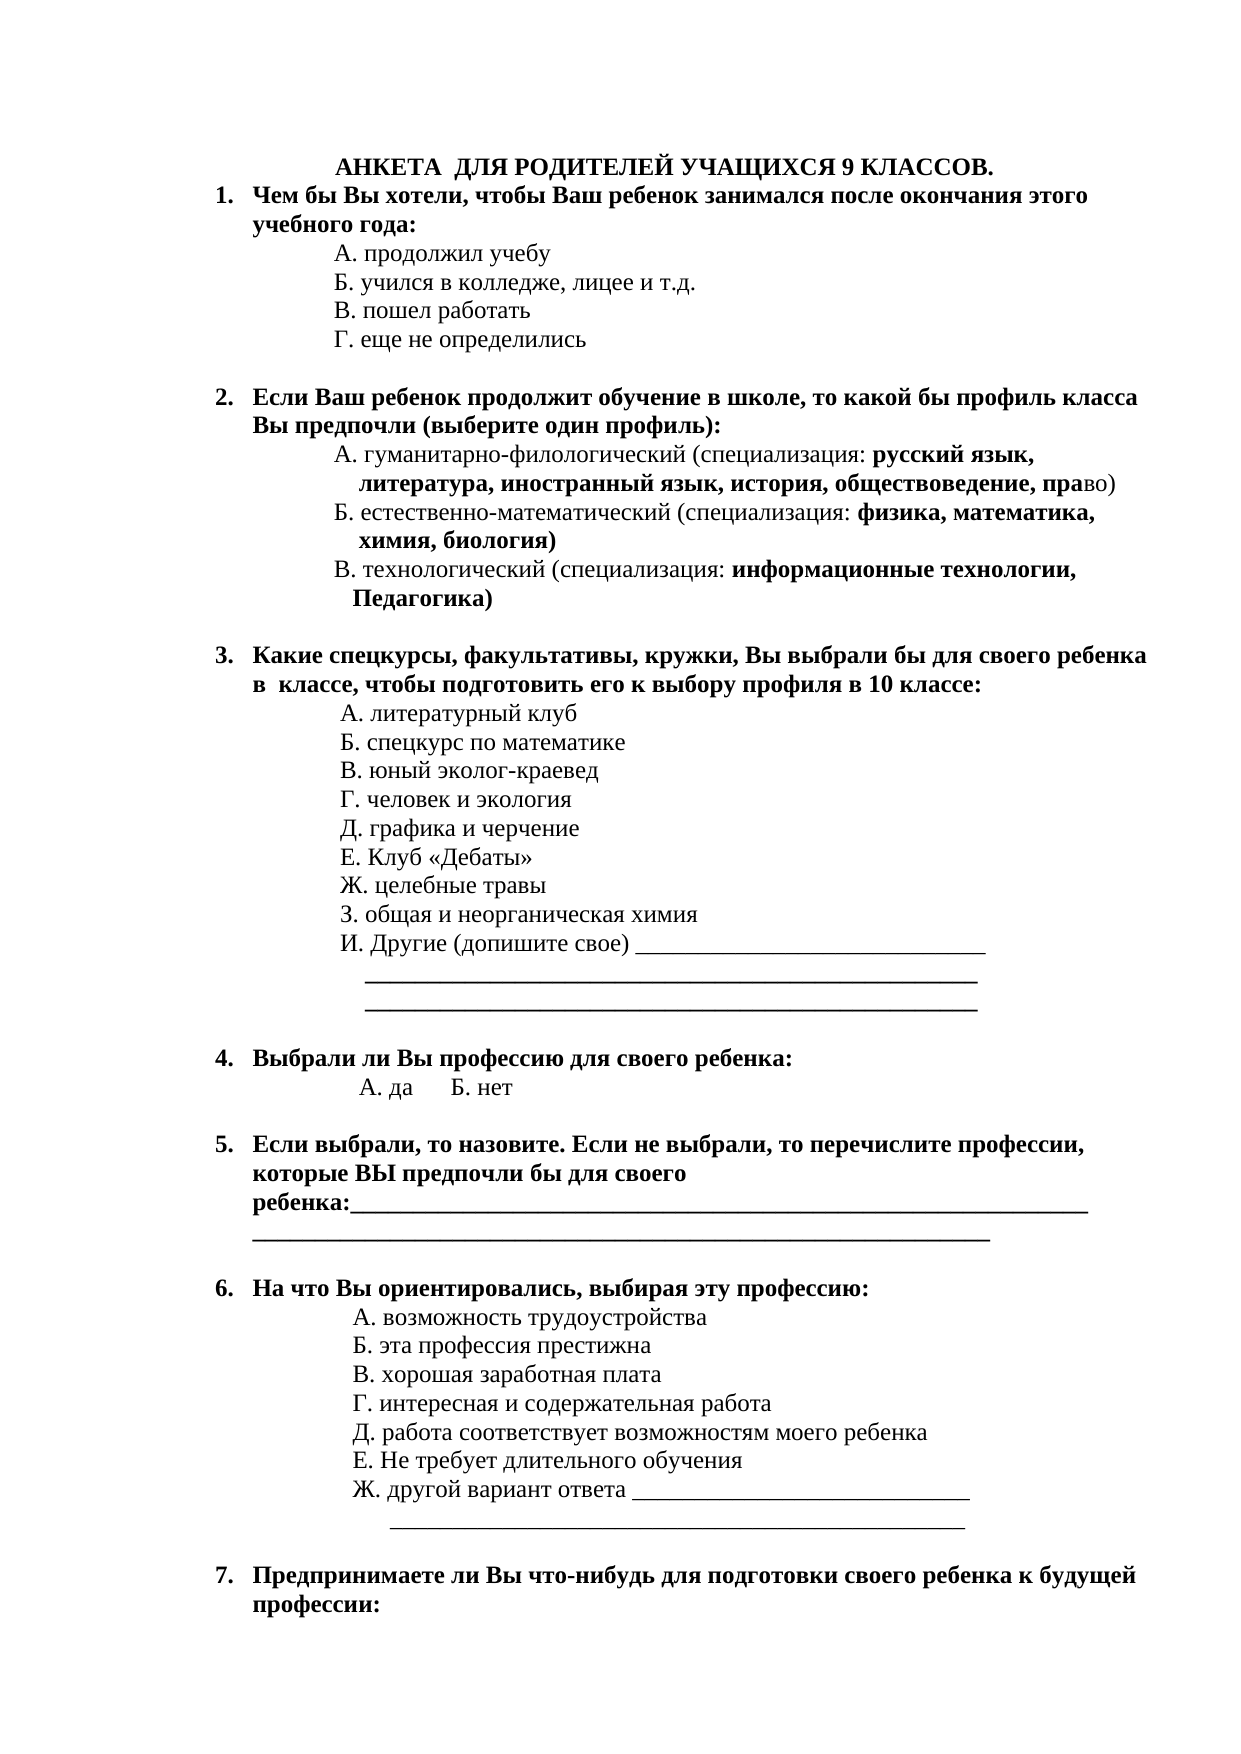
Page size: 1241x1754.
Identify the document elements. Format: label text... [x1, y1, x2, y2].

text Б. учился в колледже, лицее и т.д. [177, 267, 1152, 295]
text В. юный эколог-краевед [177, 755, 1152, 784]
text Б. эта профессия престижна [177, 1330, 1152, 1359]
text _________________________________________________ [177, 957, 1152, 985]
text В. технологический (специализация: информационные технологии, [177, 554, 1152, 583]
text химия, биология) [177, 525, 1152, 554]
list Какие спецкурсы, факультативы, кружки, Вы выбрали бы для своего ребенка в классе, чтобы подготовить его к выбору профиля в 10 классе: [215, 640, 1152, 698]
text Ж. другой вариант ответа ___________________________ [177, 1474, 1152, 1503]
text Б. спецкурс по математике [177, 727, 1152, 755]
list Предпринимаете ли Вы что-нибудь для подготовки своего ребенка к будущей профессии: [215, 1560, 1152, 1618]
text Г. еще не определились [177, 324, 1152, 353]
text Е. Не требует длительного обучения [177, 1445, 1152, 1474]
text З. общая и неорганическая химия [177, 899, 1152, 928]
text А. возможность трудоустройства [177, 1302, 1152, 1330]
list Чем бы Вы хотели, чтобы Ваш ребенок занимался после окончания этого учебного года: [215, 180, 1152, 238]
text Ж. целебные травы [177, 870, 1152, 899]
text ______________________________________________ [177, 1503, 1152, 1532]
text А. литературный клуб [177, 698, 1152, 727]
text В. пошел работать [177, 295, 1152, 324]
text АНКЕТА ДЛЯ РОДИТЕЛЕЙ УЧАЩИХСЯ 9 КЛАССОВ. [177, 152, 1152, 180]
text Д. графика и черчение [177, 813, 1152, 842]
text литература, иностранный язык, история, обществоведение, право) [177, 468, 1152, 497]
text А. продолжил учебу [177, 238, 1152, 267]
text И. Другие (допишите свое) ____________________________ [177, 928, 1152, 957]
text А. да Б. нет [177, 1072, 1152, 1100]
text Е. Клуб «Дебаты» [177, 842, 1152, 870]
list Выбрали ли Вы профессию для своего ребенка: [215, 1043, 1152, 1072]
list На что Вы ориентировались, выбирая эту профессию: [215, 1273, 1152, 1302]
text _________________________________________________ [177, 985, 1152, 1014]
text Г. интересная и содержательная работа [177, 1388, 1152, 1417]
text В. хорошая заработная плата [177, 1359, 1152, 1388]
text А. гуманитарно-филологический (специализация: русский язык, [177, 439, 1152, 468]
text Педагогика) [177, 583, 1152, 612]
text ___________________________________________________________ [252, 1215, 1152, 1244]
text Д. работа соответствует возможностям моего ребенка [177, 1417, 1152, 1445]
text Г. человек и экология [177, 784, 1152, 813]
text Б. естественно-математический (специализация: физика, математика, [177, 497, 1152, 525]
list Если Ваш ребенок продолжит обучение в школе, то какой бы профиль класса Вы предпочли (выберите один профиль): [215, 382, 1152, 439]
list Если выбрали, то назовите. Если не выбрали, то перечислите профессии, которые ВЫ предпочли бы для своего ребенка:___________________________________________________________ [215, 1129, 1152, 1215]
